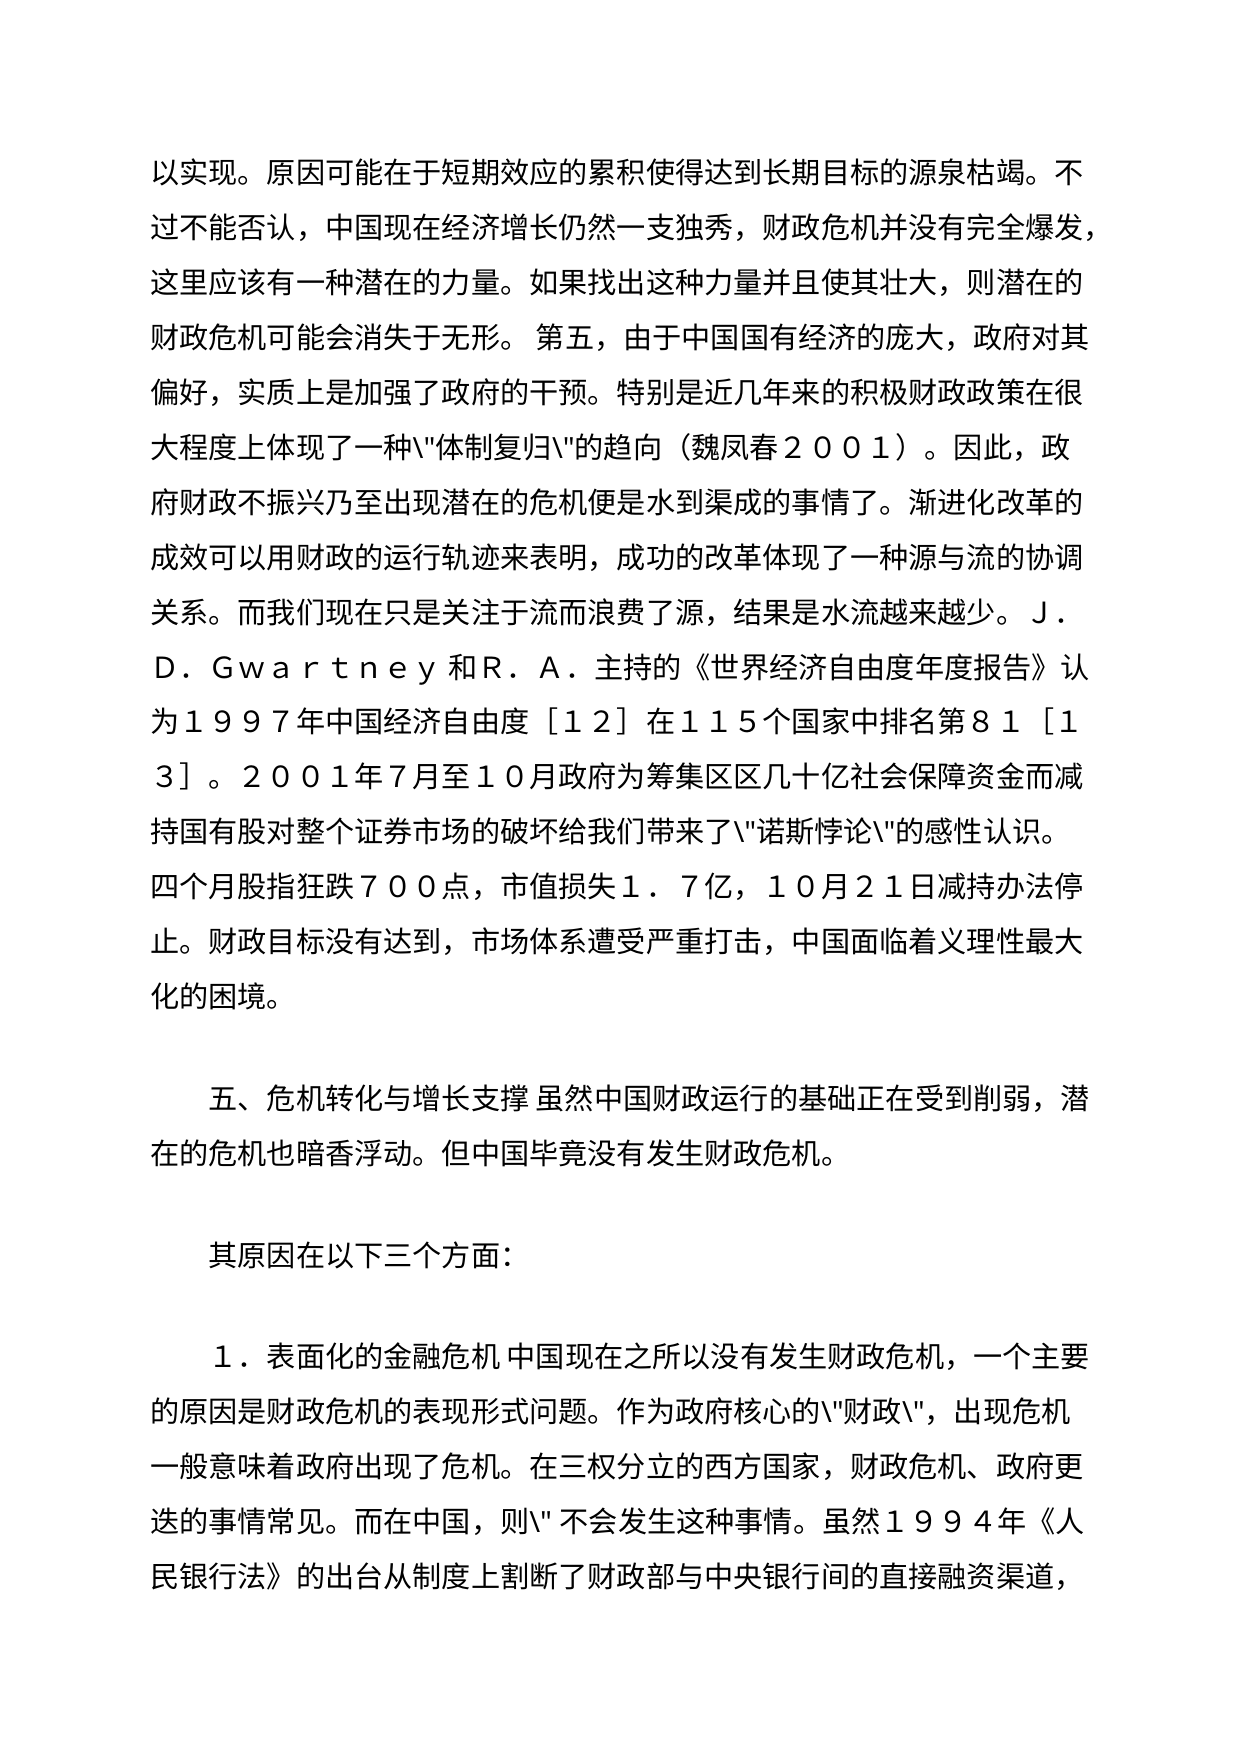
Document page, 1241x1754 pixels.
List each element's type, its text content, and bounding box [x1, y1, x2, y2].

text 五、危机转化与增长支撑 虽然中国财政运行的基础正在受到削弱，潜在的危机也暗香浮动。但中国毕竟没有发生财政危机。 [150, 1075, 1090, 1173]
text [150, 1334, 1090, 1596]
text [150, 150, 1090, 1016]
text 其原因在以下三个方面： [150, 1232, 1090, 1274]
